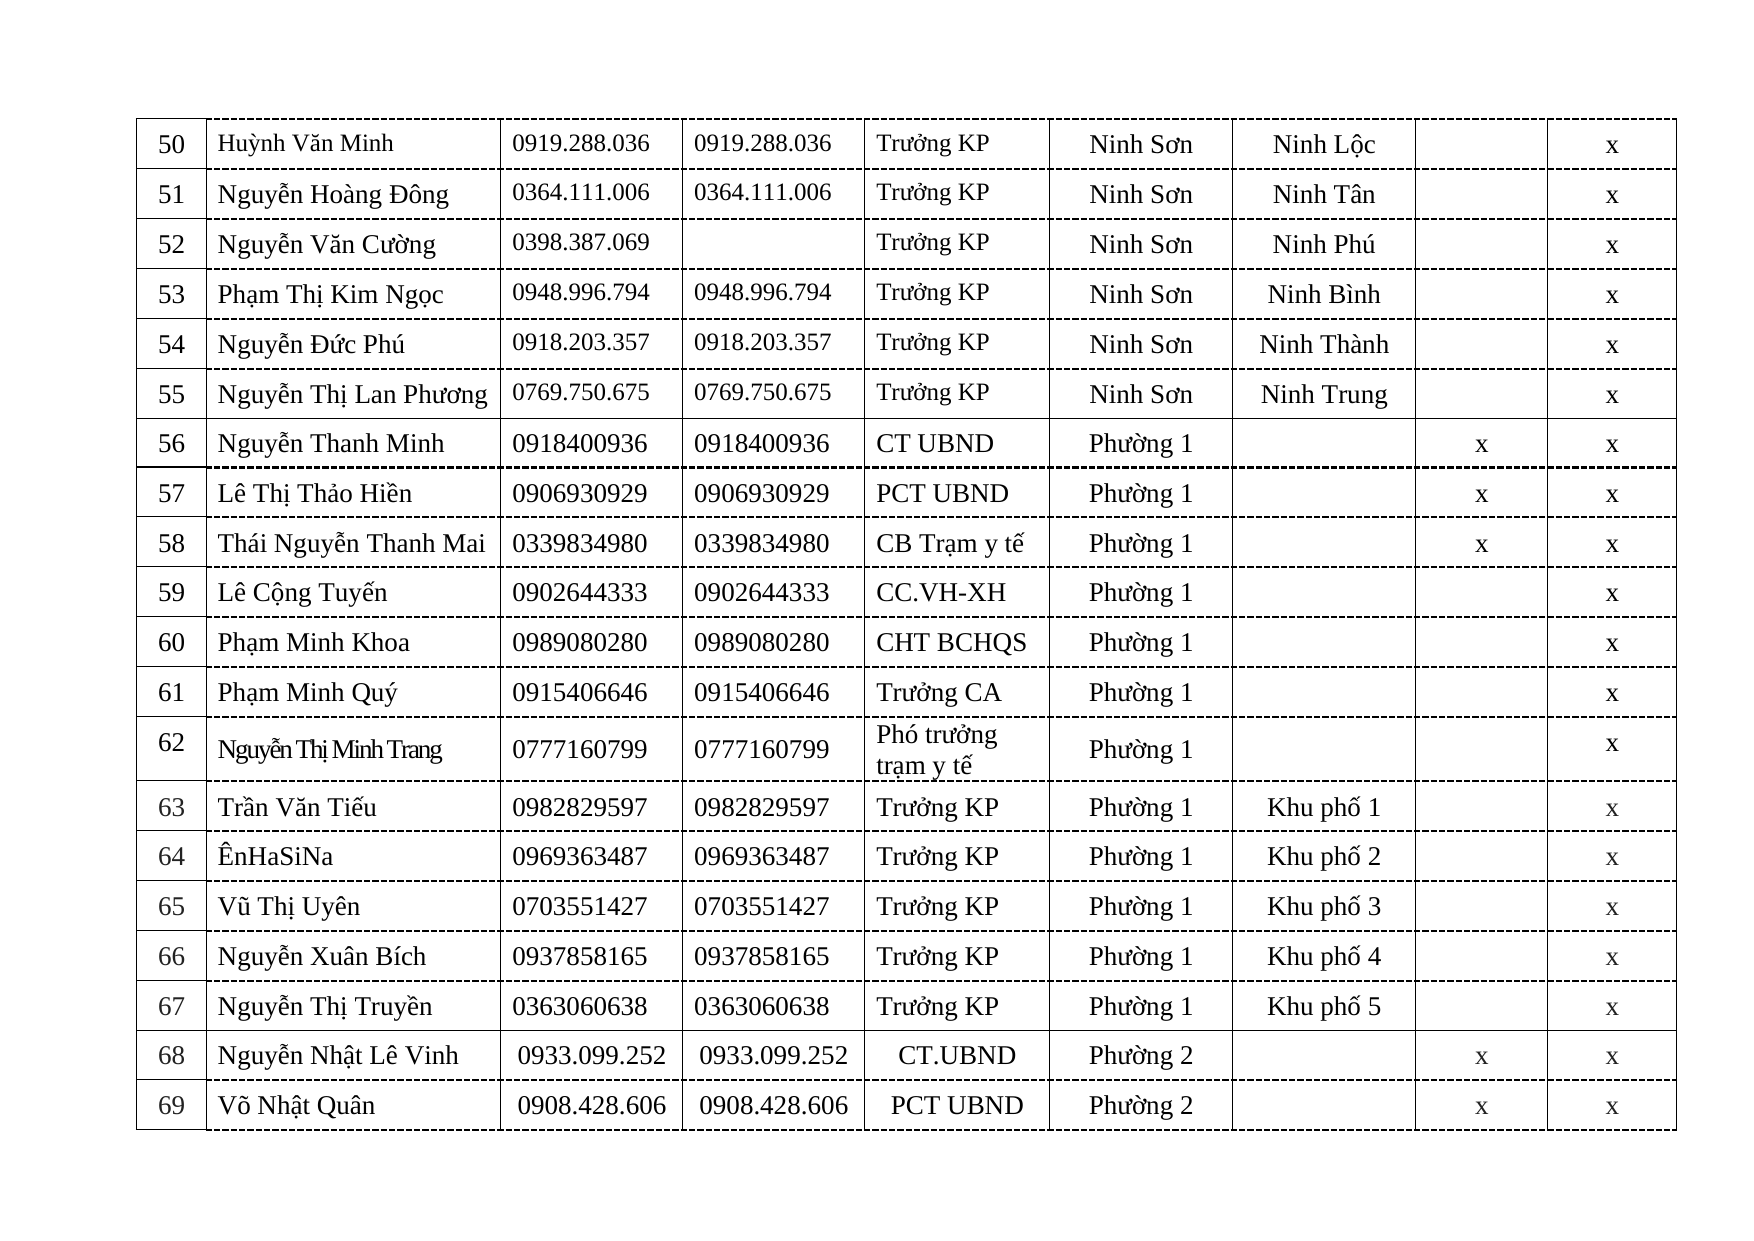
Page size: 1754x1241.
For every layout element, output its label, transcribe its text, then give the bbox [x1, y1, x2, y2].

table_cell Phường 1 [1050, 566, 1232, 616]
table_cell Trưởng KP [865, 168, 1049, 218]
table_cell Khu phố 2 [1233, 830, 1415, 880]
table_cell 61 [137, 667, 206, 716]
table_cell Trưởng CA [865, 666, 1049, 716]
table_cell 0769.750.675 [683, 368, 864, 417]
table_cell 0339834980 [501, 516, 682, 566]
table_cell [1416, 780, 1547, 830]
table_cell 62 [137, 717, 206, 780]
table_cell Phường 1 [1050, 516, 1232, 566]
table_cell 0918.203.357 [683, 318, 864, 368]
table_cell Trưởng KP [865, 830, 1049, 880]
table_cell 56 [137, 419, 206, 466]
table_cell [1233, 616, 1415, 666]
table_cell 0969363487 [501, 830, 682, 880]
table_cell Ninh Sơn [1050, 268, 1232, 318]
table_cell x [1548, 466, 1676, 516]
table_cell 0339834980 [683, 516, 864, 566]
table_cell [1233, 566, 1415, 616]
table_cell Phường 1 [1050, 466, 1232, 516]
table_cell [1416, 980, 1547, 1030]
table_cell x [1548, 566, 1676, 616]
table_cell 0982829597 [683, 780, 864, 830]
table_cell Trưởng KP [865, 268, 1049, 318]
table_cell Ninh Sơn [1050, 318, 1232, 368]
table_cell 0918400936 [683, 419, 864, 466]
table_cell 67 [137, 981, 206, 1030]
table_cell 0918400936 [501, 419, 682, 466]
table_cell Phường 1 [1050, 880, 1232, 930]
table_cell Nguyễn Đức Phú [207, 318, 500, 368]
table_cell x [1548, 368, 1676, 417]
table_cell [1233, 419, 1415, 466]
table_cell Ninh Bình [1233, 268, 1415, 318]
table_cell [1416, 716, 1547, 780]
table_cell 63 [137, 781, 206, 830]
table_cell 0989080280 [683, 616, 864, 666]
table_cell Khu phố 5 [1233, 980, 1415, 1030]
table_cell x [1548, 830, 1676, 880]
table_cell 0703551427 [501, 880, 682, 930]
table_cell Nguyễn Hoàng Đông [207, 168, 500, 218]
table_cell Trưởng KP [865, 218, 1049, 268]
table_cell Ninh Tân [1233, 168, 1415, 218]
table_cell Ninh Sơn [1050, 218, 1232, 268]
table_cell [1233, 1079, 1415, 1128]
table_cell [1233, 1031, 1415, 1078]
table_cell [1416, 268, 1547, 318]
table_cell x [1548, 318, 1676, 368]
table_cell 0777160799 [501, 716, 682, 780]
table_cell Phường 1 [1050, 780, 1232, 830]
table_cell Ninh Phú [1233, 218, 1415, 268]
table_cell [1416, 118, 1547, 168]
table_cell 0906930929 [683, 466, 864, 516]
table_cell [1233, 666, 1415, 716]
table_cell x [1416, 466, 1547, 516]
table_cell 64 [137, 831, 206, 880]
table_cell x [1416, 1031, 1547, 1078]
table_cell Khu phố 4 [1233, 930, 1415, 980]
table_cell 58 [137, 517, 206, 566]
table_cell [1416, 368, 1547, 417]
table_cell x [1548, 168, 1676, 218]
table_cell Nguyễn Nhật Lê Vinh [207, 1031, 500, 1078]
table_cell [1416, 168, 1547, 218]
table_cell Trưởng KP [865, 368, 1049, 417]
table_cell [1416, 830, 1547, 880]
table_cell ÊnHaSiNa [207, 830, 500, 880]
table_cell CT.UBND [865, 1031, 1049, 1078]
table_cell Huỳnh Văn Minh [207, 118, 500, 168]
table_cell 50 [137, 119, 206, 168]
table_cell x [1416, 516, 1547, 566]
table_cell PCT UBND [865, 1079, 1049, 1128]
table_cell x [1548, 268, 1676, 318]
table_cell x [1548, 980, 1676, 1030]
table_cell 69 [137, 1080, 206, 1128]
table_cell Trần Văn Tiếu [207, 780, 500, 830]
table_cell x [1548, 516, 1676, 566]
table_cell [1416, 318, 1547, 368]
table_cell [1416, 566, 1547, 616]
table_cell Trưởng KP [865, 930, 1049, 980]
table_cell 52 [137, 219, 206, 268]
table_cell 0969363487 [683, 830, 864, 880]
table_cell Ninh Sơn [1050, 118, 1232, 168]
table_cell Phó trưởng trạm y tế [865, 716, 1049, 780]
table_cell [683, 218, 864, 268]
table_cell PCT UBND [865, 466, 1049, 516]
table_cell 0937858165 [683, 930, 864, 980]
table_cell Trưởng KP [865, 780, 1049, 830]
table_cell Khu phố 3 [1233, 880, 1415, 930]
table_cell 0902644333 [683, 566, 864, 616]
table_cell Nguyễn Thị Minh Trang [207, 716, 500, 780]
table_cell Ninh Trung [1233, 368, 1415, 417]
table_cell x [1548, 218, 1676, 268]
table_cell 0363060638 [683, 980, 864, 1030]
table_cell x [1548, 780, 1676, 830]
table_cell CT UBND [865, 419, 1049, 466]
table_cell 0918.203.357 [501, 318, 682, 368]
table_cell x [1548, 616, 1676, 666]
table_cell Khu phố 1 [1233, 780, 1415, 830]
table_cell 0982829597 [501, 780, 682, 830]
table_cell Phường 1 [1050, 980, 1232, 1030]
table_cell 54 [137, 319, 206, 368]
table_cell Phạm Minh Khoa [207, 616, 500, 666]
table_cell Võ Nhật Quân [207, 1079, 500, 1128]
table_cell x [1548, 118, 1676, 168]
table_cell 68 [137, 1031, 206, 1078]
table_cell Phường 1 [1050, 830, 1232, 880]
table_cell Phường 2 [1050, 1079, 1232, 1128]
table_cell 0906930929 [501, 466, 682, 516]
table_cell Nguyễn Thị Lan Phương [207, 368, 500, 417]
table_cell 0777160799 [683, 716, 864, 780]
table_cell 0989080280 [501, 616, 682, 666]
table_cell x [1548, 1079, 1676, 1128]
table_cell 0933.099.252 [683, 1031, 864, 1078]
table_cell [1233, 466, 1415, 516]
table_cell Trưởng KP [865, 880, 1049, 930]
table_cell 0908.428.606 [501, 1079, 682, 1128]
table_cell 0919.288.036 [683, 118, 864, 168]
table_cell Phường 2 [1050, 1031, 1232, 1078]
table_cell Ninh Thành [1233, 318, 1415, 368]
table_cell 59 [137, 567, 206, 616]
table_cell Ninh Sơn [1050, 368, 1232, 417]
table_cell 0769.750.675 [501, 368, 682, 417]
table_cell [1416, 218, 1547, 268]
table_cell Phạm Minh Quý [207, 666, 500, 716]
table_cell CHT BCHQS [865, 616, 1049, 666]
table_cell x [1548, 419, 1676, 466]
table_cell x [1548, 880, 1676, 930]
table_cell 53 [137, 269, 206, 318]
table_cell Vũ Thị Uyên [207, 880, 500, 930]
table_cell 0948.996.794 [501, 268, 682, 318]
table_cell [1416, 666, 1547, 716]
table_cell 55 [137, 369, 206, 417]
table_cell 0948.996.794 [683, 268, 864, 318]
table_cell Nguyễn Xuân Bích [207, 930, 500, 980]
table_cell Nguyễn Thị Truyền [207, 980, 500, 1030]
table_cell 60 [137, 617, 206, 666]
table_cell 51 [137, 169, 206, 218]
table_cell x [1416, 419, 1547, 466]
table_cell Nguyễn Văn Cường [207, 218, 500, 268]
table_cell 0937858165 [501, 930, 682, 980]
table_cell Phường 1 [1050, 666, 1232, 716]
table_cell Phạm Thị Kim Ngọc [207, 268, 500, 318]
table_cell Trưởng KP [865, 980, 1049, 1030]
table_cell 0364.111.006 [501, 168, 682, 218]
table_cell Nguyễn Thanh Minh [207, 419, 500, 466]
table_cell Trưởng KP [865, 318, 1049, 368]
table_cell [1233, 516, 1415, 566]
table_cell 0915406646 [501, 666, 682, 716]
table_cell 0703551427 [683, 880, 864, 930]
table_cell x [1548, 716, 1676, 780]
table_cell Ninh Sơn [1050, 168, 1232, 218]
table_cell x [1416, 1079, 1547, 1128]
table_cell Lê Thị Thảo Hiền [207, 466, 500, 516]
table_cell Lê Cộng Tuyến [207, 566, 500, 616]
table_cell x [1548, 666, 1676, 716]
table_cell Phường 1 [1050, 716, 1232, 780]
table_cell 0915406646 [683, 666, 864, 716]
table_cell 0364.111.006 [683, 168, 864, 218]
table_cell Phường 1 [1050, 930, 1232, 980]
table_cell Phường 1 [1050, 419, 1232, 466]
table_cell [1416, 616, 1547, 666]
table_cell 66 [137, 931, 206, 980]
table_cell [1416, 880, 1547, 930]
table_cell Thái Nguyễn Thanh Mai [207, 516, 500, 566]
table_cell x [1548, 930, 1676, 980]
table_cell Ninh Lộc [1233, 118, 1415, 168]
table_cell Phường 1 [1050, 616, 1232, 666]
table_cell CC.VH-XH [865, 566, 1049, 616]
table_cell 57 [137, 468, 206, 516]
table_cell CB Trạm y tế [865, 516, 1049, 566]
table_cell 0363060638 [501, 980, 682, 1030]
table_cell 0902644333 [501, 566, 682, 616]
table_cell Trưởng KP [865, 118, 1049, 168]
table_cell 0933.099.252 [501, 1031, 682, 1078]
table_cell 0919.288.036 [501, 118, 682, 168]
table_cell [1416, 930, 1547, 980]
table_cell [1233, 716, 1415, 780]
table_cell 0908.428.606 [683, 1079, 864, 1128]
table_cell 65 [137, 881, 206, 930]
table_cell x [1548, 1031, 1676, 1078]
table_cell 0398.387.069 [501, 218, 682, 268]
